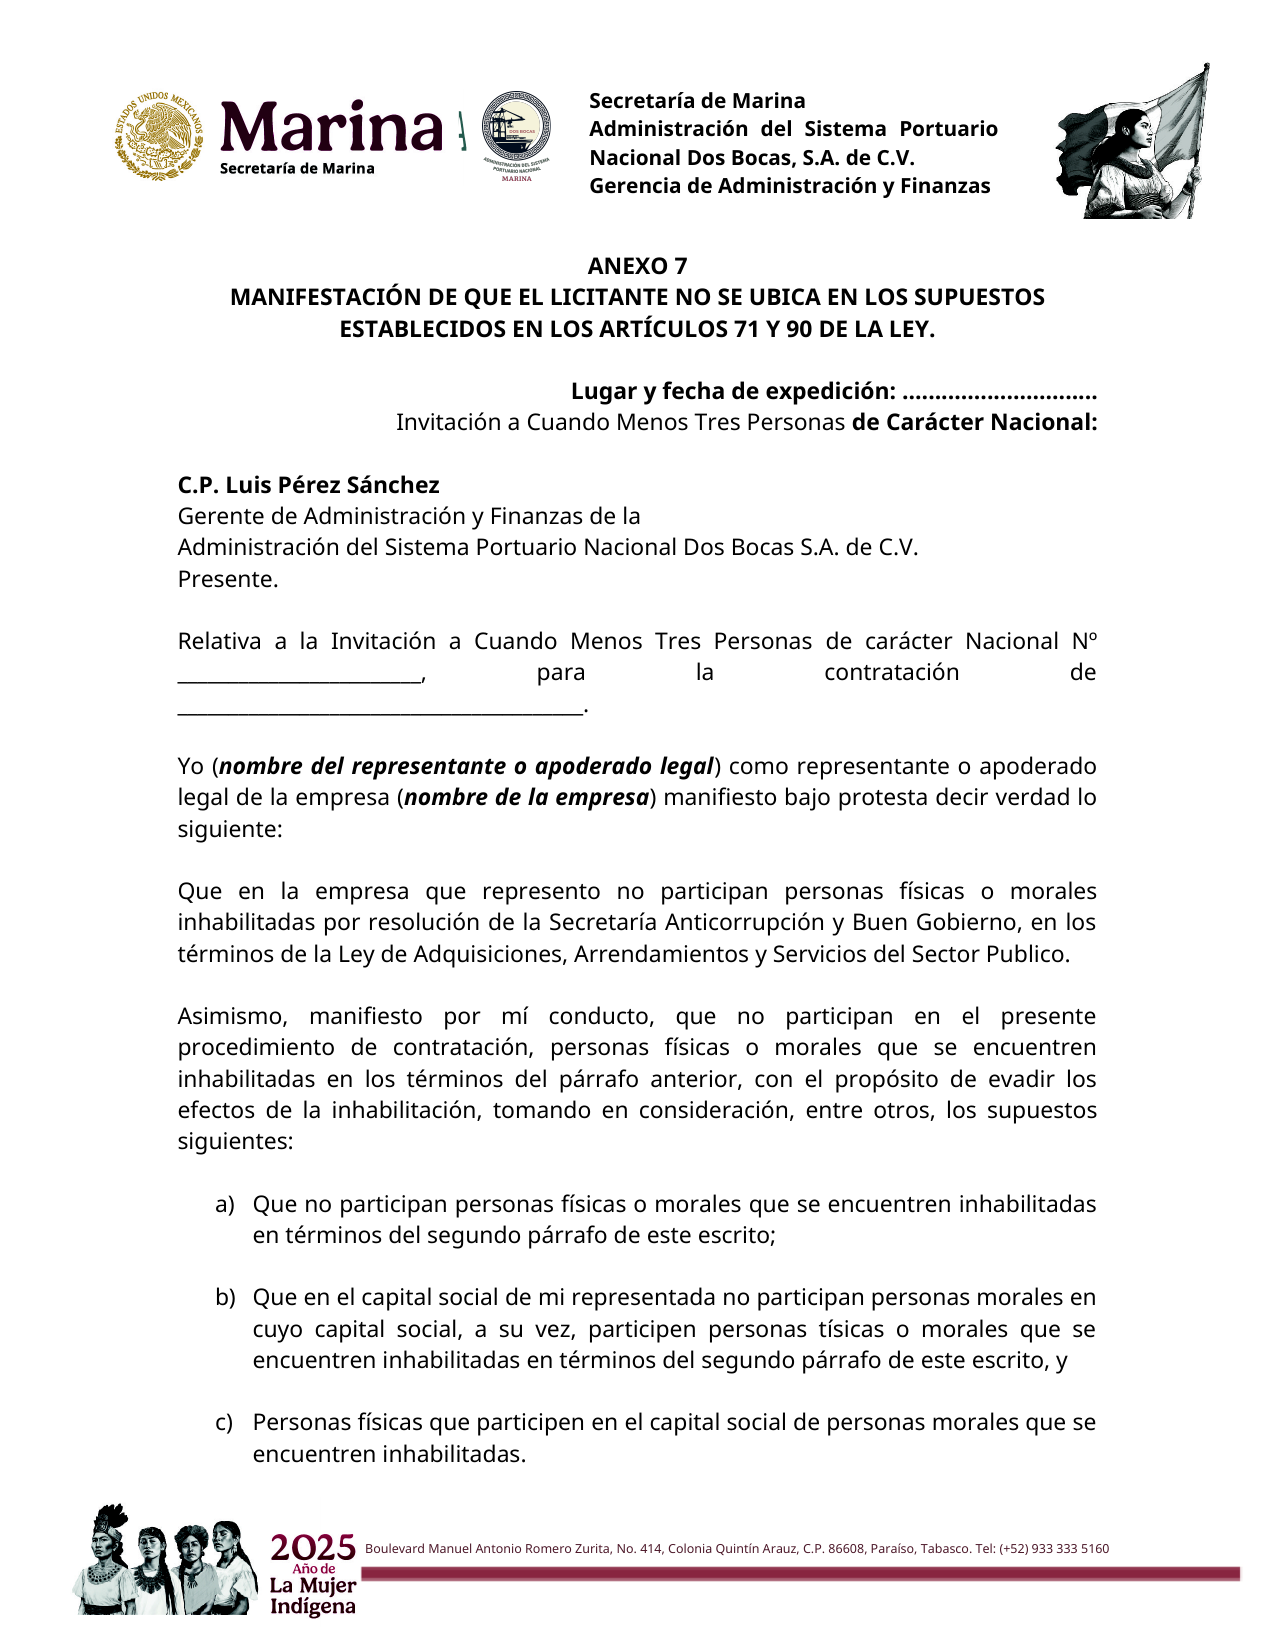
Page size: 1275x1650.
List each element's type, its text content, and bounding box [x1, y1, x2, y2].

text MANIFESTACIÓN DE QUE EL LICITANTE NO SE UBICA EN LOS SUPUESTOS ESTABLECIDOS EN LOS ARTÍCULOS 71 Y 90 DE LA LEY. [177, 281, 1098, 344]
text Relativa a la Invitación a Cuando Menos Tres Personas de carácter Nacional Nº ________________________, para la contratación de ________________________________________. [177, 625, 1098, 719]
text Yo (nombre del representante o apoderado legal) como representante o apoderado legal de la empresa (nombre de la empresa) manifiesto bajo protesta decir verdad lo siguiente: [177, 750, 1098, 844]
text ANEXO 7 [177, 250, 1098, 281]
list Que no participan personas físicas o morales que se encuentren inhabilitadas en términos del segundo párrafo de este escrito; [215, 1187, 1098, 1250]
picture [2, 1497, 1244, 1627]
text Lugar y fecha de expedición: .............................. [177, 375, 1098, 406]
text Que en la empresa que represento no participan personas físicas o morales inhabilitadas por resolución de la Secretaría Anticorrupción y Buen Gobierno, en los términos de la Ley de Adquisiciones, Arrendamientos y Servicios del Sector Publico. [177, 875, 1098, 969]
text C.P. Luis Pérez Sánchez [177, 469, 1098, 500]
list Personas físicas que participen en el capital social de personas morales que se encuentren inhabilitadas. [215, 1406, 1098, 1469]
text Invitación a Cuando Menos Tres Personas de Carácter Nacional: [177, 406, 1098, 437]
picture [9, 59, 1275, 219]
text Gerente de Administración y Finanzas de la [177, 500, 1098, 531]
list Que en el capital social de mi representada no participan personas morales en cuyo capital social, a su vez, participen personas tísicas o morales que se encuentren inhabilitadas en términos del segundo párrafo de este escrito, y [215, 1281, 1098, 1375]
text Asimismo, manifiesto por mí conducto, que no participan en el presente procedimiento de contratación, personas físicas o morales que se encuentren inhabilitadas en los términos del párrafo anterior, con el propósito de evadir los efectos de la inhabilitación, tomando en consideración, entre otros, los supuestos siguientes: [177, 1000, 1098, 1156]
text Presente. [177, 562, 1098, 594]
text Administración del Sistema Portuario Nacional Dos Bocas S.A. de C.V. [177, 531, 1098, 562]
